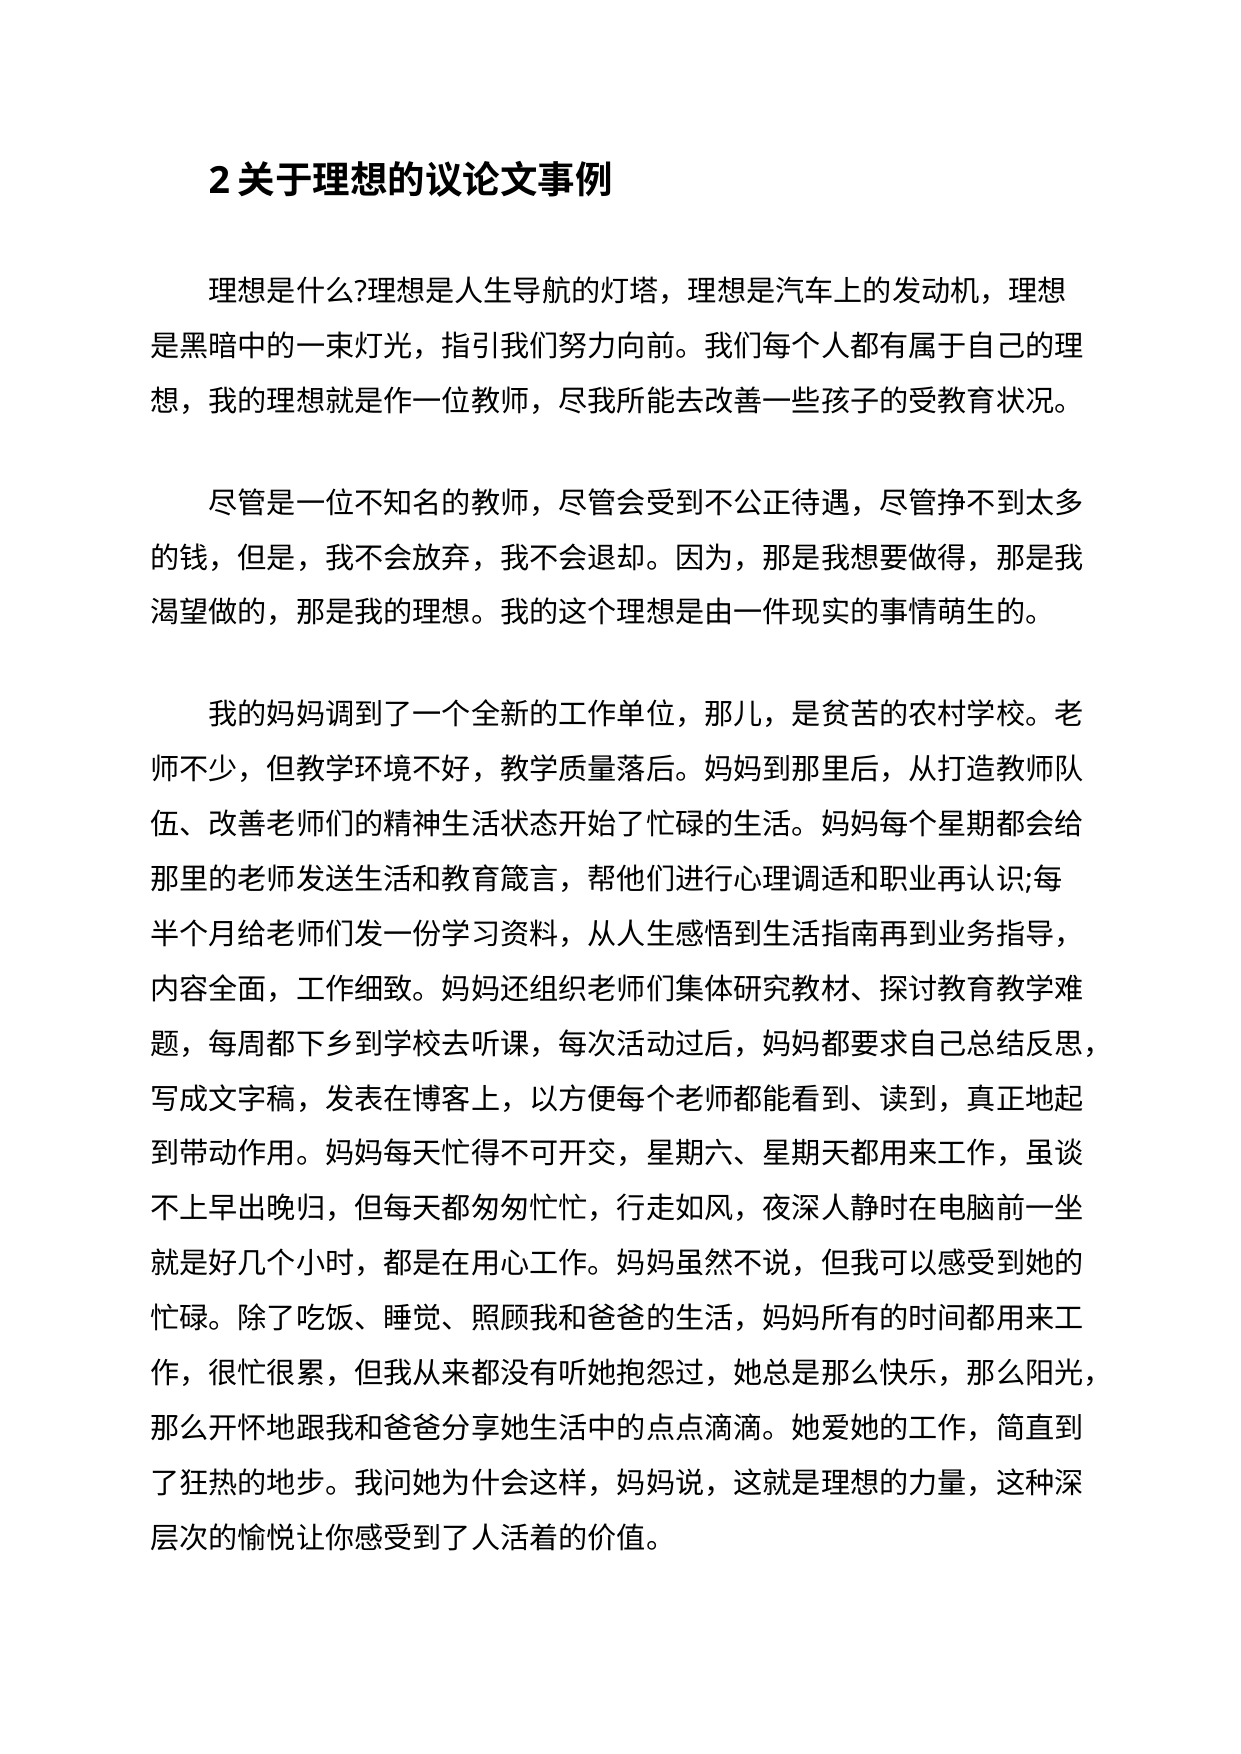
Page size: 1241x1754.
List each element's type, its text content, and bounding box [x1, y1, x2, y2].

text 2关于理想的议论文事例 [150, 150, 1090, 204]
text 尽管是一位不知名的教师，尽管会受到不公正待遇，尽管挣不到太多的钱，但是，我不会放弃，我不会退却。因为，那是我想要做得，那是我渴望做的，那是我的理想。我的这个理想是由一件现实的事情萌生的。 [150, 479, 1090, 631]
text 我的妈妈调到了一个全新的工作单位，那儿，是贫苦的农村学校。老师不少，但教学环境不好，教学质量落后。妈妈到那里后，从打造教师队伍、改善老师们的精神生活状态开始了忙碌的生活。妈妈每个星期都会给那里的老师发送生活和教育箴言，帮他们进行心理调适和职业再认识;每半个月给老师们发一份学习资料，从人生感悟到生活指南再到业务指导，内容全面，工作细致。妈妈还组织老师们集体研究教材、探讨教育教学难题，每周都下乡到学校去听课，每次活动过后，妈妈都要求自己总结反思，写成文字稿，发表在博客上，以方便每个老师都能看到、读到，真正地起到带动作用。妈妈每天忙得不可开交，星期六、星期天都用来工作，虽谈不上早出晚归，但每天都匆匆忙忙，行走如风，夜深人静时在电脑前一坐就是好几个小时，都是在用心工作。妈妈虽然不说，但我可以感受到她的忙碌。除了吃饭、睡觉、照顾我和爸爸的生活，妈妈所有的时间都用来工作，很忙很累，但我从来都没有听她抱怨过，她总是那么快乐，那么阳光，那么开怀地跟我和爸爸分享她生活中的点点滴滴。她爱她的工作，简直到了狂热的地步。我问她为什会这样，妈妈说，这就是理想的力量，这种深层次的愉悦让你感受到了人活着的价值。 [150, 691, 1090, 1557]
text 理想是什么?理想是人生导航的灯塔，理想是汽车上的发动机，理想是黑暗中的一束灯光，指引我们努力向前。我们每个人都有属于自己的理想，我的理想就是作一位教师，尽我所能去改善一些孩子的受教育状况。 [150, 268, 1090, 420]
